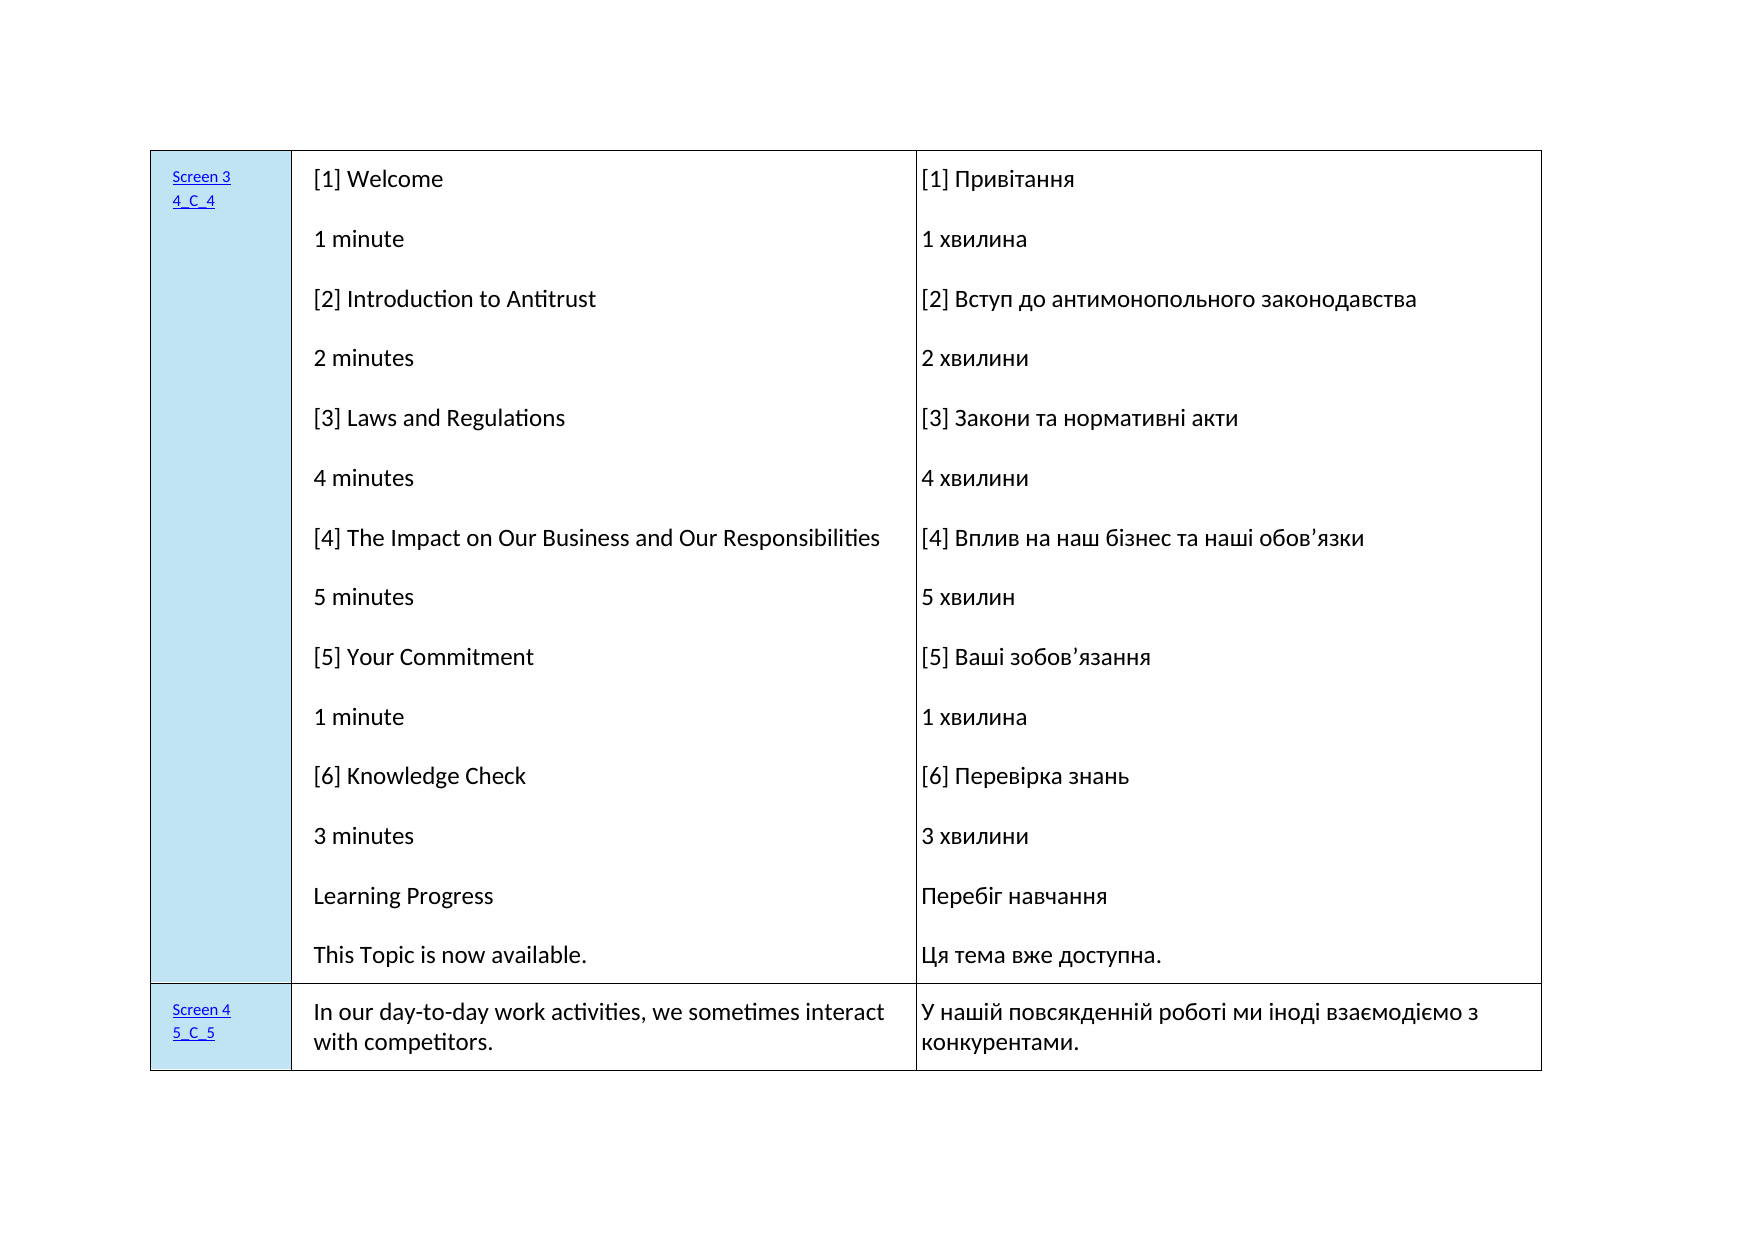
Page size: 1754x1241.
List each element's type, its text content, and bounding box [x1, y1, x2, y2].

table_cell Screen 3 4_C_4 [151, 151, 291, 982]
table_cell [1] Welcome 1 minute [2] Introduction to Antitrust 2 minutes [3] Laws and Regulations 4 minutes [4] The Impact on Our Business and Our Responsibilities 5 minutes [5] Your Commitment 1 minute [6] Knowledge Check 3 minutes Learning Progress This Topic is now available. [292, 151, 916, 982]
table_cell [292, 984, 916, 1069]
table_cell Screen 4 5_C_5 [151, 984, 291, 1069]
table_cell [917, 984, 1541, 1069]
table_cell [1] Привітання 1 хвилина [2] Вступ до антимонопольного законодавства 2 хвилини [3] Закони та нормативні акти 4 хвилини [4] Вплив на наш бізнес та наші обов’язки 5 хвилин [5] Ваші зобов’язання 1 хвилина [6] Перевірка знань 3 хвилини Перебіг навчання Ця тема вже доступна. [917, 151, 1541, 982]
